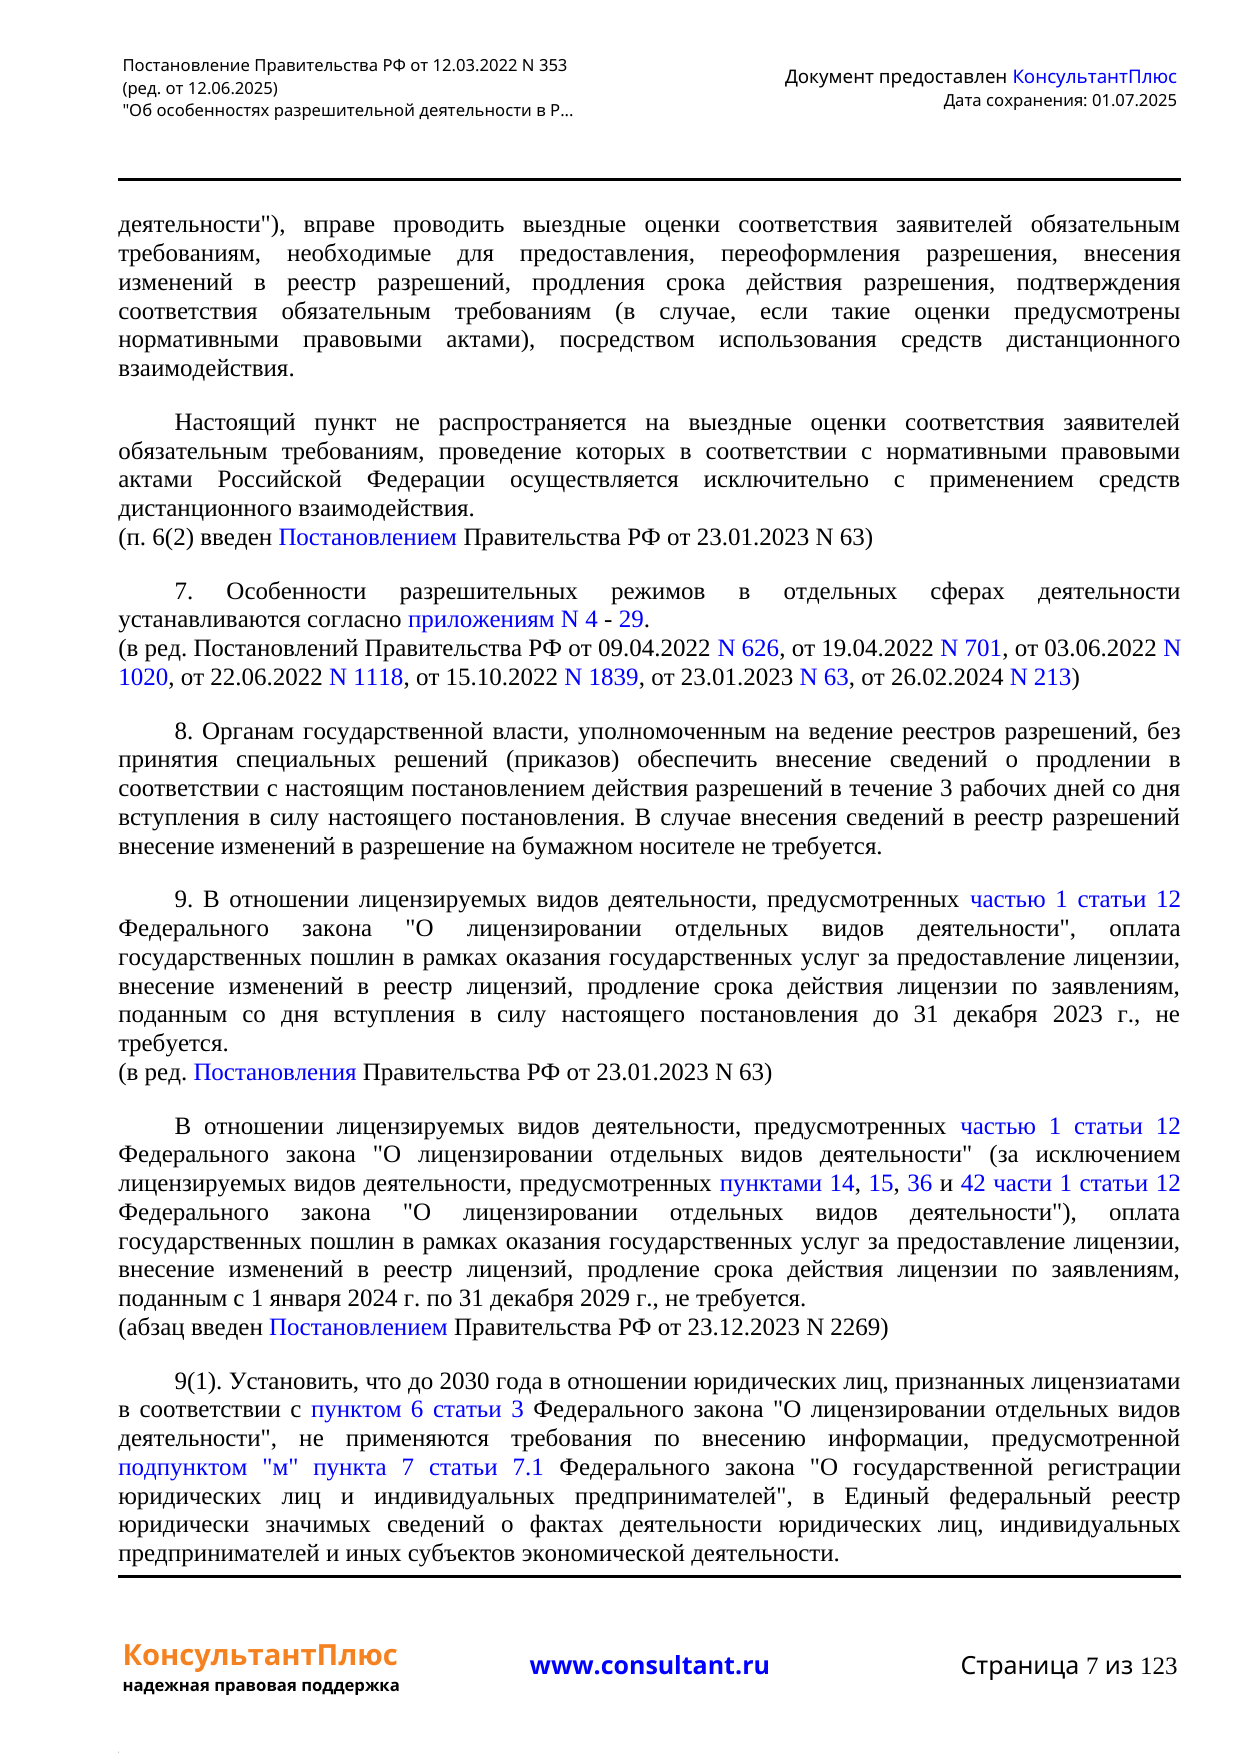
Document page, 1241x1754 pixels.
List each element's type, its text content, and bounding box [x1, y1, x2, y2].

text 7. Особенности разрешительных режимов в отдельных сферах деятельности устанавливаются согласно приложениям N 4 - 29. [118, 576, 1181, 633]
text (п. 6(2) введен Постановлением Правительства РФ от 23.01.2023 N 63) [118, 522, 1181, 551]
text (в ред. Постановления Правительства РФ от 23.01.2023 N 63) [118, 1057, 1181, 1086]
text (в ред. Постановлений Правительства РФ от 09.04.2022 N 626, от 19.04.2022 N 701, от 03.06.2022 N 1020, от 22.06.2022 N 1118, от 15.10.2022 N 1839, от 23.01.2023 N 63, от 26.02.2024 N 213) [118, 633, 1181, 691]
text 8. Органам государственной власти, уполномоченным на ведение реестров разрешений, без принятия специальных решений (приказов) обеспечить внесение сведений о продлении в соответствии с настоящим постановлением действия разрешений в течение 3 рабочих дней со дня вступления в силу настоящего постановления. В случае внесения сведений в реестр разрешений внесение изменений в разрешение на бумажном носителе не требуется. [118, 716, 1181, 859]
text 9(1). Установить, что до 2030 года в отношении юридических лиц, признанных лицензиатами в соответствии с пунктом 6 статьи 3 Федерального закона "О лицензировании отдельных видов деятельности", не применяются требования по внесению информации, предусмотренной подпунктом "м" пункта 7 статьи 7.1 Федерального закона "О государственной регистрации юридических лиц и индивидуальных предпринимателей", в Единый федеральный реестр юридически значимых сведений о фактах деятельности юридических лиц, индивидуальных предпринимателей и иных субъектов экономической деятельности. [118, 1366, 1181, 1567]
text 9. В отношении лицензируемых видов деятельности, предусмотренных частью 1 статьи 12 Федерального закона "О лицензировании отдельных видов деятельности", оплата государственных пошлин в рамках оказания государственных услуг за предоставление лицензии, внесение изменений в реестр лицензий, продление срока действия лицензии по заявлениям, поданным со дня вступления в силу настоящего постановления до 31 декабря 2023 г., не требуется. [118, 884, 1181, 1057]
text Настоящий пункт не распространяется на выездные оценки соответствия заявителей обязательным требованиям, проведение которых в соответствии с нормативными правовыми актами Российской Федерации осуществляется исключительно с применением средств дистанционного взаимодействия. [118, 407, 1181, 522]
text (абзац введен Постановлением Правительства РФ от 23.12.2023 N 2269) [118, 1312, 1181, 1341]
text В отношении лицензируемых видов деятельности, предусмотренных частью 1 статьи 12 Федерального закона "О лицензировании отдельных видов деятельности" (за исключением лицензируемых видов деятельности, предусмотренных пунктами 14, 15, 36 и 42 части 1 статьи 12 Федерального закона "О лицензировании отдельных видов деятельности"), оплата государственных пошлин в рамках оказания государственных услуг за предоставление лицензии, внесение изменений в реестр лицензий, продление срока действия лицензии по заявлениям, поданным с 1 января 2024 г. по 31 декабря 2029 г., не требуется. [118, 1111, 1181, 1312]
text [118, 209, 1181, 382]
